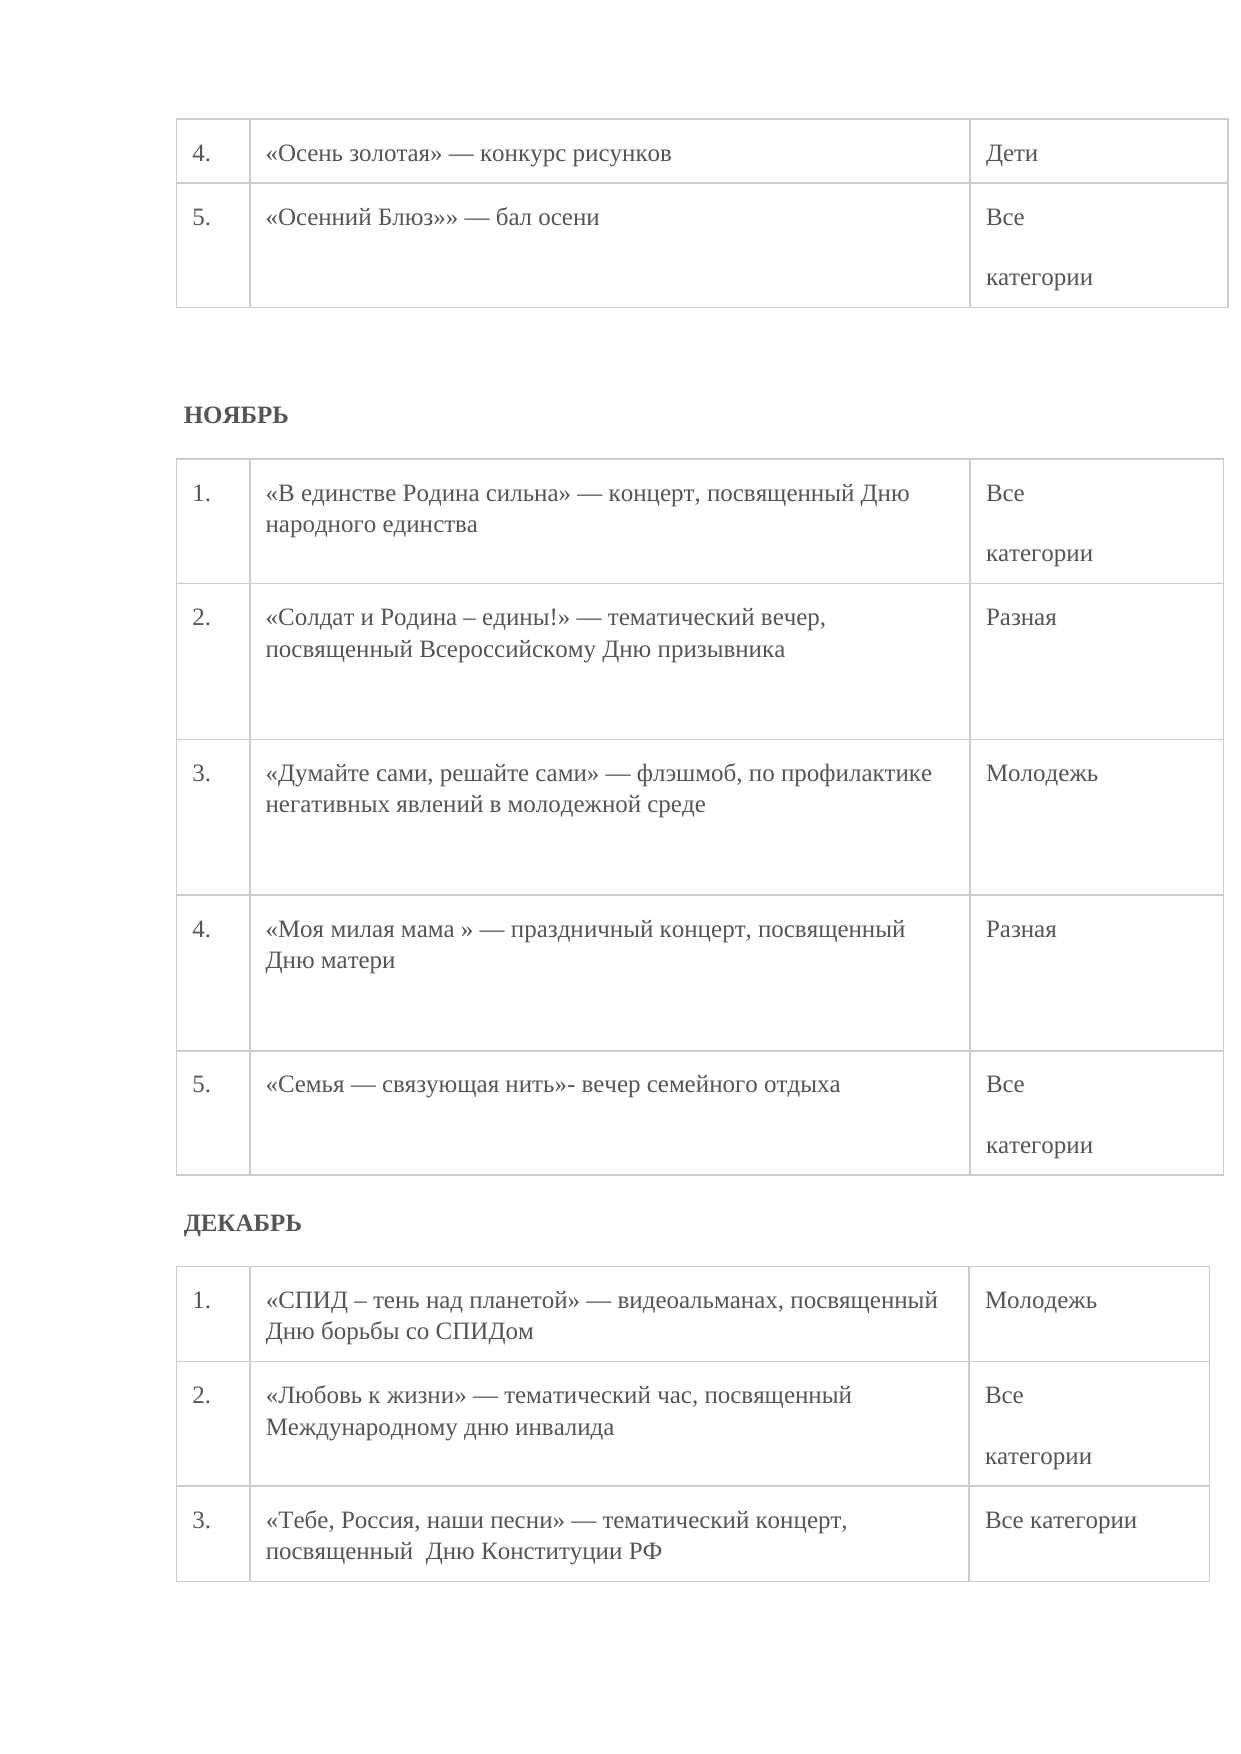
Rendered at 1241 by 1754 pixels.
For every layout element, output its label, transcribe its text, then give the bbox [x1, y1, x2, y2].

table_cell 4. [177, 120, 249, 182]
table_cell Все категории [971, 1052, 1223, 1174]
table_cell Дети [971, 120, 1227, 182]
table_cell 4. [177, 896, 249, 1050]
table_cell Все категории [970, 1362, 1209, 1485]
table_cell «Моя милая мама » — праздничный концерт, посвященный Дню матери [251, 896, 969, 1050]
table_cell Разная [971, 584, 1223, 738]
table_cell Разная [971, 896, 1223, 1050]
table_cell 5. [177, 184, 249, 307]
table_cell 3. [177, 1487, 249, 1581]
table_header 1. [177, 1267, 249, 1361]
table_cell «Солдат и Родина – едины!» — тематический вечер, посвященный Всероссийскому Дню призывника [251, 584, 969, 738]
table_header 1. [177, 460, 249, 583]
table_cell 2. [177, 1362, 249, 1485]
table_cell 5. [177, 1052, 249, 1174]
table_cell «Осенний Блюз»» — бал осени [251, 184, 969, 307]
table_cell 2. [177, 584, 249, 738]
table_header Молодежь [970, 1267, 1209, 1361]
table_cell «Осень золотая» — конкурс рисунков [251, 120, 969, 182]
table_cell Все категории [971, 184, 1227, 307]
table_cell «Любовь к жизни» — тематический час, посвященный Международному дню инвалида [251, 1362, 968, 1485]
table_cell «Семья — связующая нить»- вечер семейного отдыха [251, 1052, 969, 1174]
table_cell 3. [177, 740, 249, 894]
table_header «В единстве Родина сильна» — концерт, посвященный Дню народного единства [251, 460, 969, 583]
table_cell «Думайте сами, решайте сами» — флэшмоб, по профилактике негативных явлений в молодежной среде [251, 740, 969, 894]
table_header «СПИД – тень над планетой» — видеоальманах, посвященный Дню борьбы со СПИДом [251, 1267, 968, 1361]
text НОЯБРЬ [177, 398, 1152, 429]
table_header Все категории [971, 460, 1223, 583]
table_cell Молодежь [971, 740, 1223, 894]
table_cell Все категории [970, 1487, 1209, 1581]
text ДЕКАБРЬ [177, 1205, 1152, 1236]
table_cell «Тебе, Россия, наши песни» — тематический концерт, посвященный Дню Конституции РФ [251, 1487, 968, 1581]
